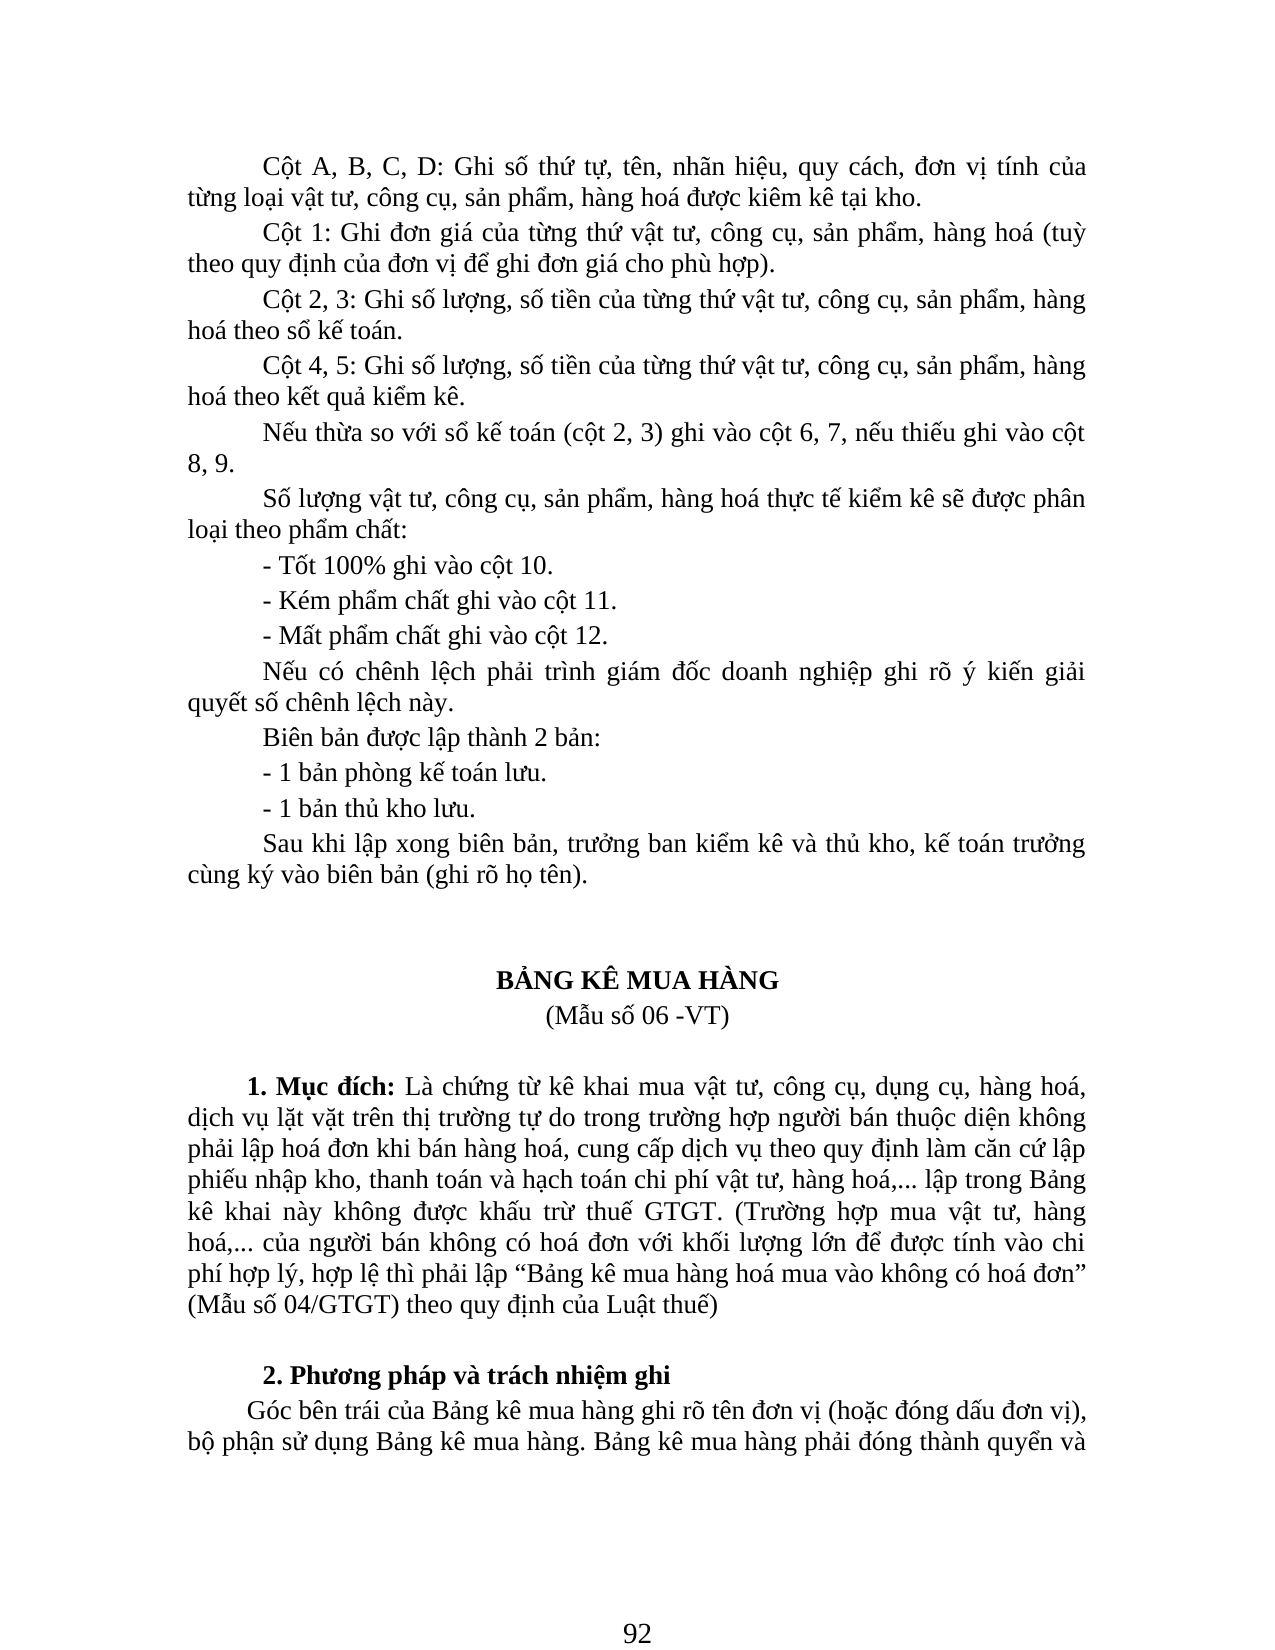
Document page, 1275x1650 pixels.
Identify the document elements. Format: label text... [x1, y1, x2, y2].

text (Mẫu số 06 -VT) [187, 999, 1087, 1031]
text Nếu thừa so với sổ kế toán (cột 2, 3) ghi vào cột 6, 7, nếu thiếu ghi vào cột 8, 9. [187, 416, 1087, 478]
text - Mất phẩm chất ghi vào cột 12. [187, 619, 1087, 651]
text 1. Mục đích: Là chứng từ kê khai mua vật tư, công cụ, dụng cụ, hàng hoá, dịch vụ lặt vặt trên thị trường tự do trong trường hợp người bán thuộc diện không phải lập hoá đơn khi bán hàng hoá, cung cấp dịch vụ theo quy định làm căn cứ lập phiếu nhập kho, thanh toán và hạch toán chi phí vật tư, hàng hoá,... lập trong Bảng kê khai này không được khấu trừ thuế GTGT. (Trường hợp mua vật tư, hàng hoá,... của người bán không có hoá đơn với khối lượng lớn để được tính vào chi phí hợp lý, hợp lệ thì phải lập “Bảng kê mua hàng hoá mua vào không có hoá đơn” (Mẫu số 04/GTGT) theo quy định của Luật thuế) [187, 1070, 1087, 1319]
text Biên bản được lập thành 2 bản: [187, 721, 1087, 752]
text - 1 bản phòng kế toán lưu. [187, 756, 1087, 788]
text Cột 1: Ghi đơn giá của từng thứ vật tư, công cụ, sản phẩm, hàng hoá (tuỳ theo quy định của đơn vị để ghi đơn giá cho phù hợp). [187, 216, 1087, 279]
text 2. Phương pháp và trách nhiệm ghi [187, 1359, 1087, 1390]
text Cột 4, 5: Ghi số lượng, số tiền của từng thứ vật tư, công cụ, sản phẩm, hàng hoá theo kết quả kiểm kê. [187, 349, 1087, 412]
text - Kém phẩm chất ghi vào cột 11. [187, 584, 1087, 615]
text - Tốt 100% ghi vào cột 10. [187, 549, 1087, 580]
text Cột 2, 3: Ghi số lượng, số tiền của từng thứ vật tư, công cụ, sản phẩm, hàng hoá theo sổ kế toán. [187, 283, 1087, 345]
text Cột A, B, C, D: Ghi số thứ tự, tên, nhãn hiệu, quy cách, đơn vị tính của từng loại vật tư, công cụ, sản phẩm, hàng hoá được kiêm kê tại kho. [187, 150, 1087, 212]
text BẢNG KÊ MUA HÀNG [187, 964, 1087, 995]
text Số lượng vật tư, công cụ, sản phẩm, hàng hoá thực tế kiểm kê sẽ được phân loại theo phẩm chất: [187, 482, 1087, 544]
text Sau khi lập xong biên bản, trưởng ban kiểm kê và thủ kho, kế toán trưởng cùng ký vào biên bản (ghi rõ họ tên). [187, 827, 1087, 889]
text Nếu có chênh lệch phải trình giám đốc doanh nghiệp ghi rõ ý kiến giải quyết số chênh lệch này. [187, 655, 1087, 717]
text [187, 1394, 1087, 1456]
text - 1 bản thủ kho lưu. [187, 792, 1087, 823]
